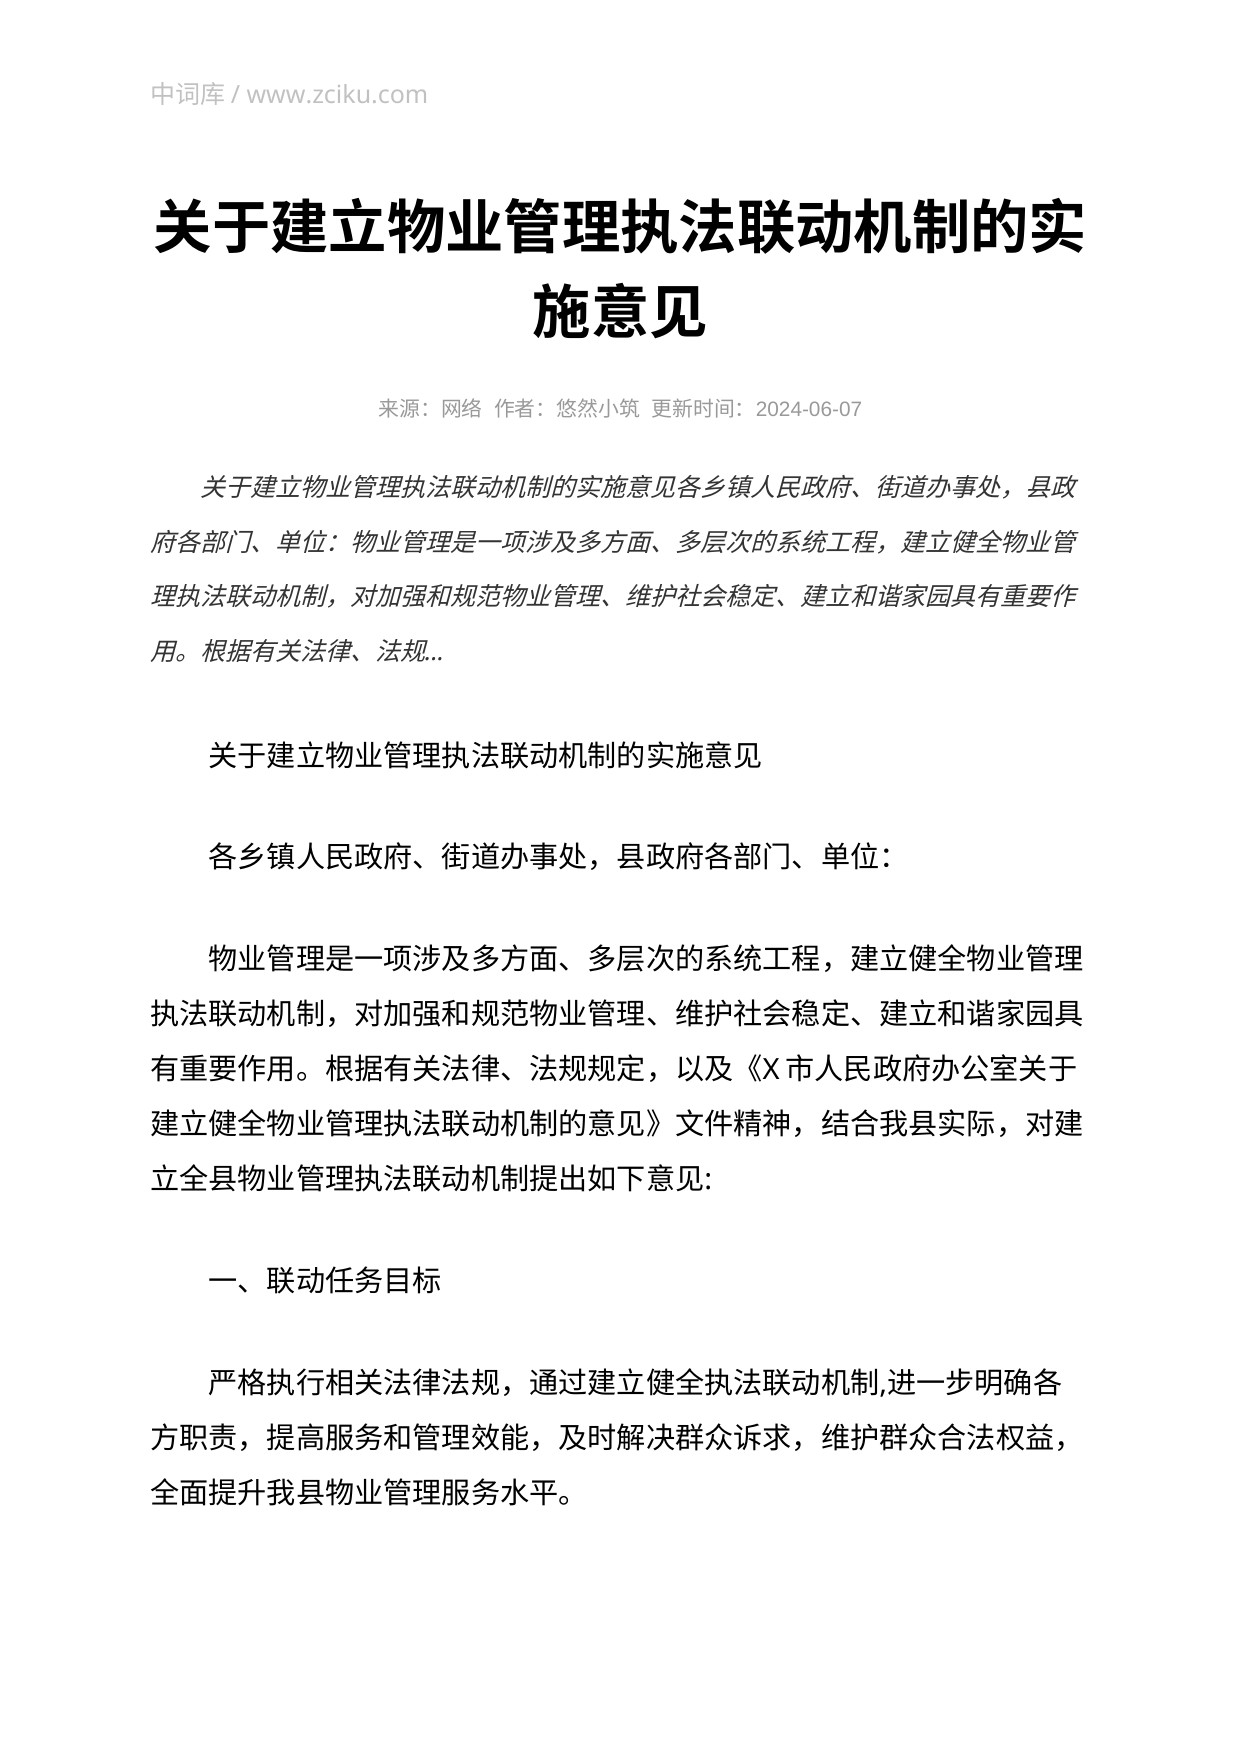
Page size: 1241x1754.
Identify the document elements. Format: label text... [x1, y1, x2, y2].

text 关于建立物业管理执法联动机制的实施意见 [150, 732, 1090, 774]
subtitle 关于建立物业管理执法联动机制的实施意见 [150, 181, 1090, 350]
text 一、联动任务目标 [150, 1257, 1090, 1300]
text 关于建立物业管理执法联动机制的实施意见各乡镇人民政府、街道办事处，县政府各部门、单位：物业管理是一项涉及多方面、多层次的系统工程，建立健全物业管理执法联动机制，对加强和规范物业管理、维护社会稳定、建立和谐家园具有重要作用。根据有关法律、法规... [150, 468, 1090, 667]
text 严格执行相关法律法规，通过建立健全执法联动机制,进一步明确各方职责，提高服务和管理效能，及时解决群众诉求，维护群众合法权益，全面提升我县物业管理服务水平。 [150, 1359, 1090, 1511]
text 来源：网络 作者：悠然小筑 更新时间：2024-06-07 [150, 397, 1090, 421]
text 物业管理是一项涉及多方面、多层次的系统工程，建立健全物业管理执法联动机制，对加强和规范物业管理、维护社会稳定、建立和谐家园具有重要作用。根据有关法律、法规规定，以及《X市人民政府办公室关于建立健全物业管理执法联动机制的意见》文件精神，结合我县实际，对建立全县物业管理执法联动机制提出如下意见: [150, 936, 1090, 1198]
text 各乡镇人民政府、街道办事处，县政府各部门、单位： [150, 834, 1090, 876]
